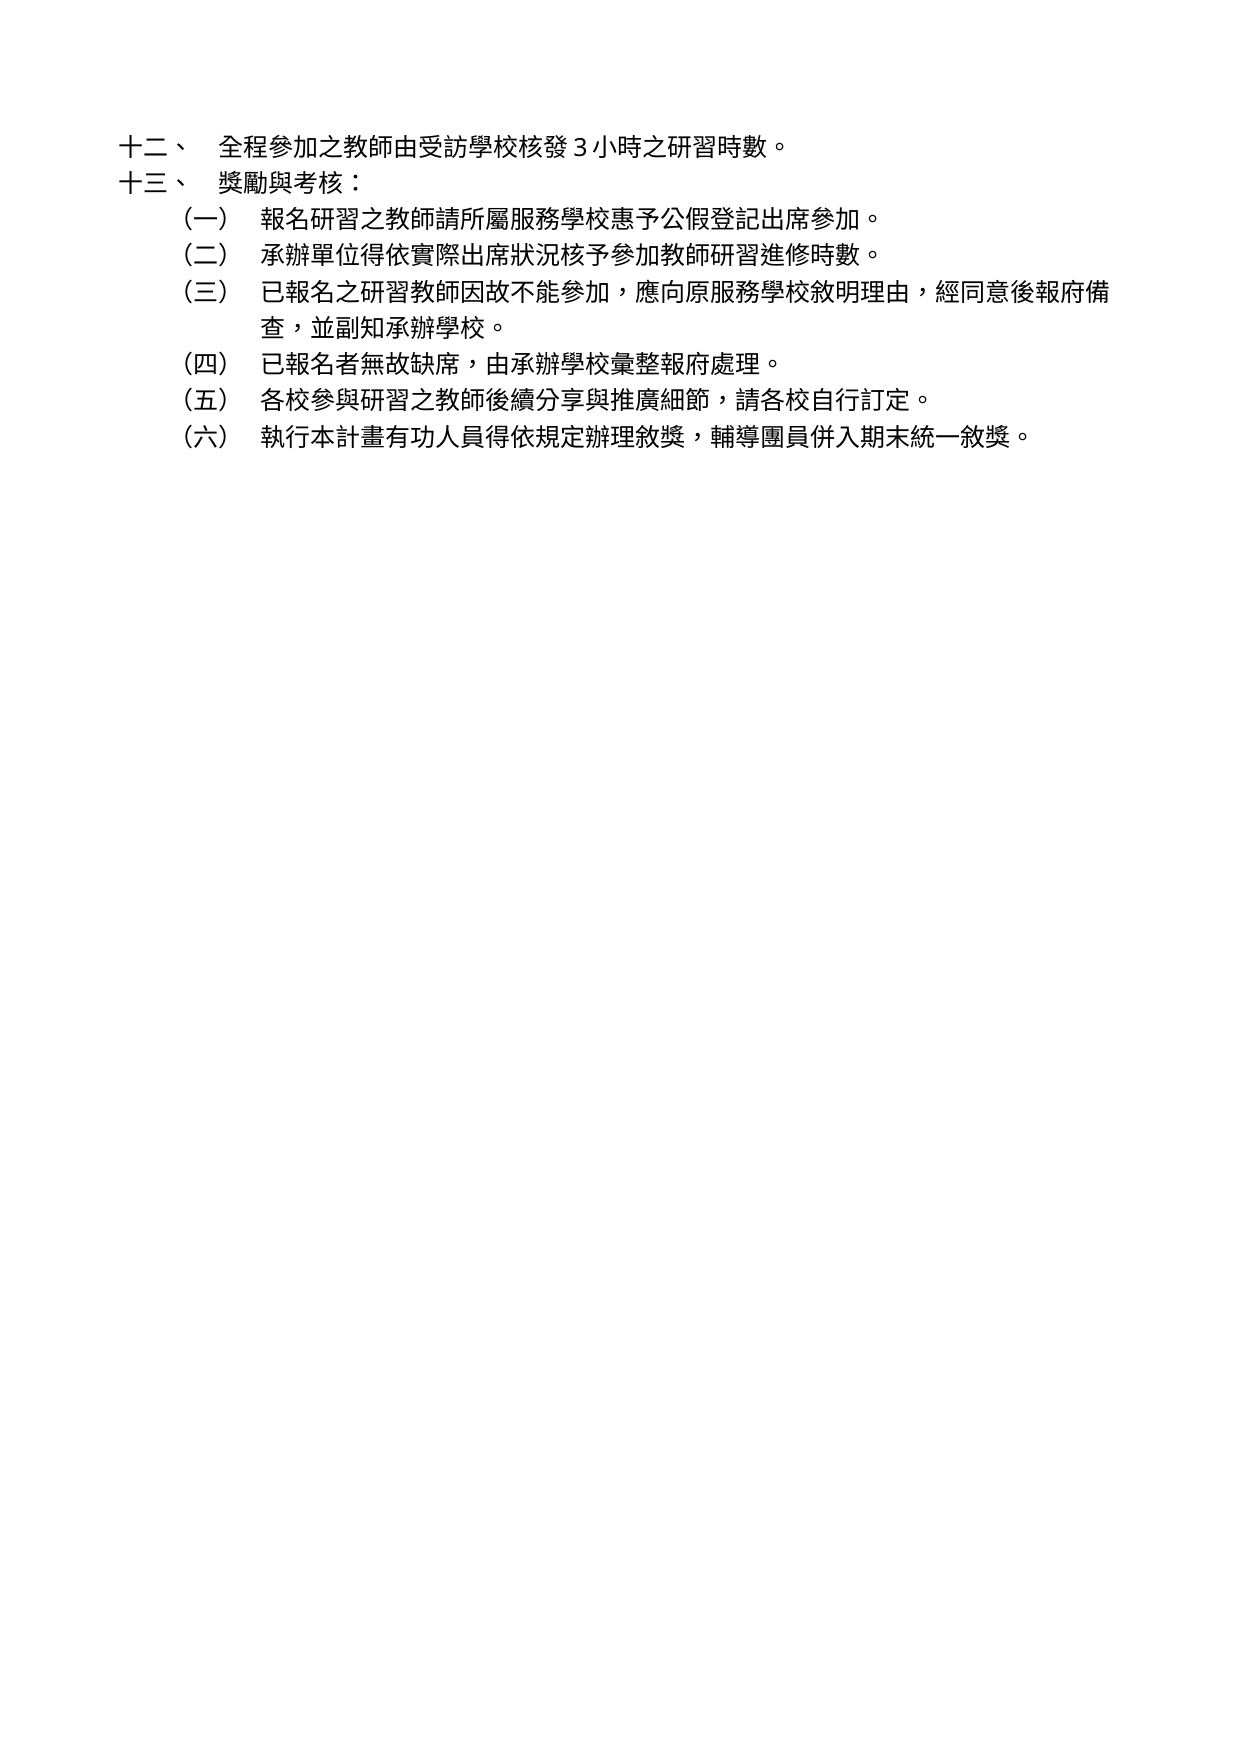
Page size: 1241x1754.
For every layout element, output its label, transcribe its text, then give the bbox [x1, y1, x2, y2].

list 獎勵與考核： [118, 163, 1122, 199]
list 各校參與研習之教師後續分享與推廣細節，請各校自行訂定。 [168, 381, 1122, 417]
list 已報名者無故缺席，由承辦學校彙整報府處理。 [168, 344, 1122, 381]
list 報名研習之教師請所屬服務學校惠予公假登記出席參加。 [168, 199, 1122, 236]
list 已報名之研習教師因故不能參加，應向原服務學校敘明理由，經同意後報府備查，並副知承辦學校。 [168, 272, 1122, 344]
list 執行本計畫有功人員得依規定辦理敘獎，輔導團員併入期末統一敘獎。 [168, 417, 1122, 453]
list 全程參加之教師由受訪學校核發3小時之研習時數。 [118, 127, 1122, 163]
list 承辦單位得依實際出席狀況核予參加教師研習進修時數。 [168, 236, 1122, 272]
